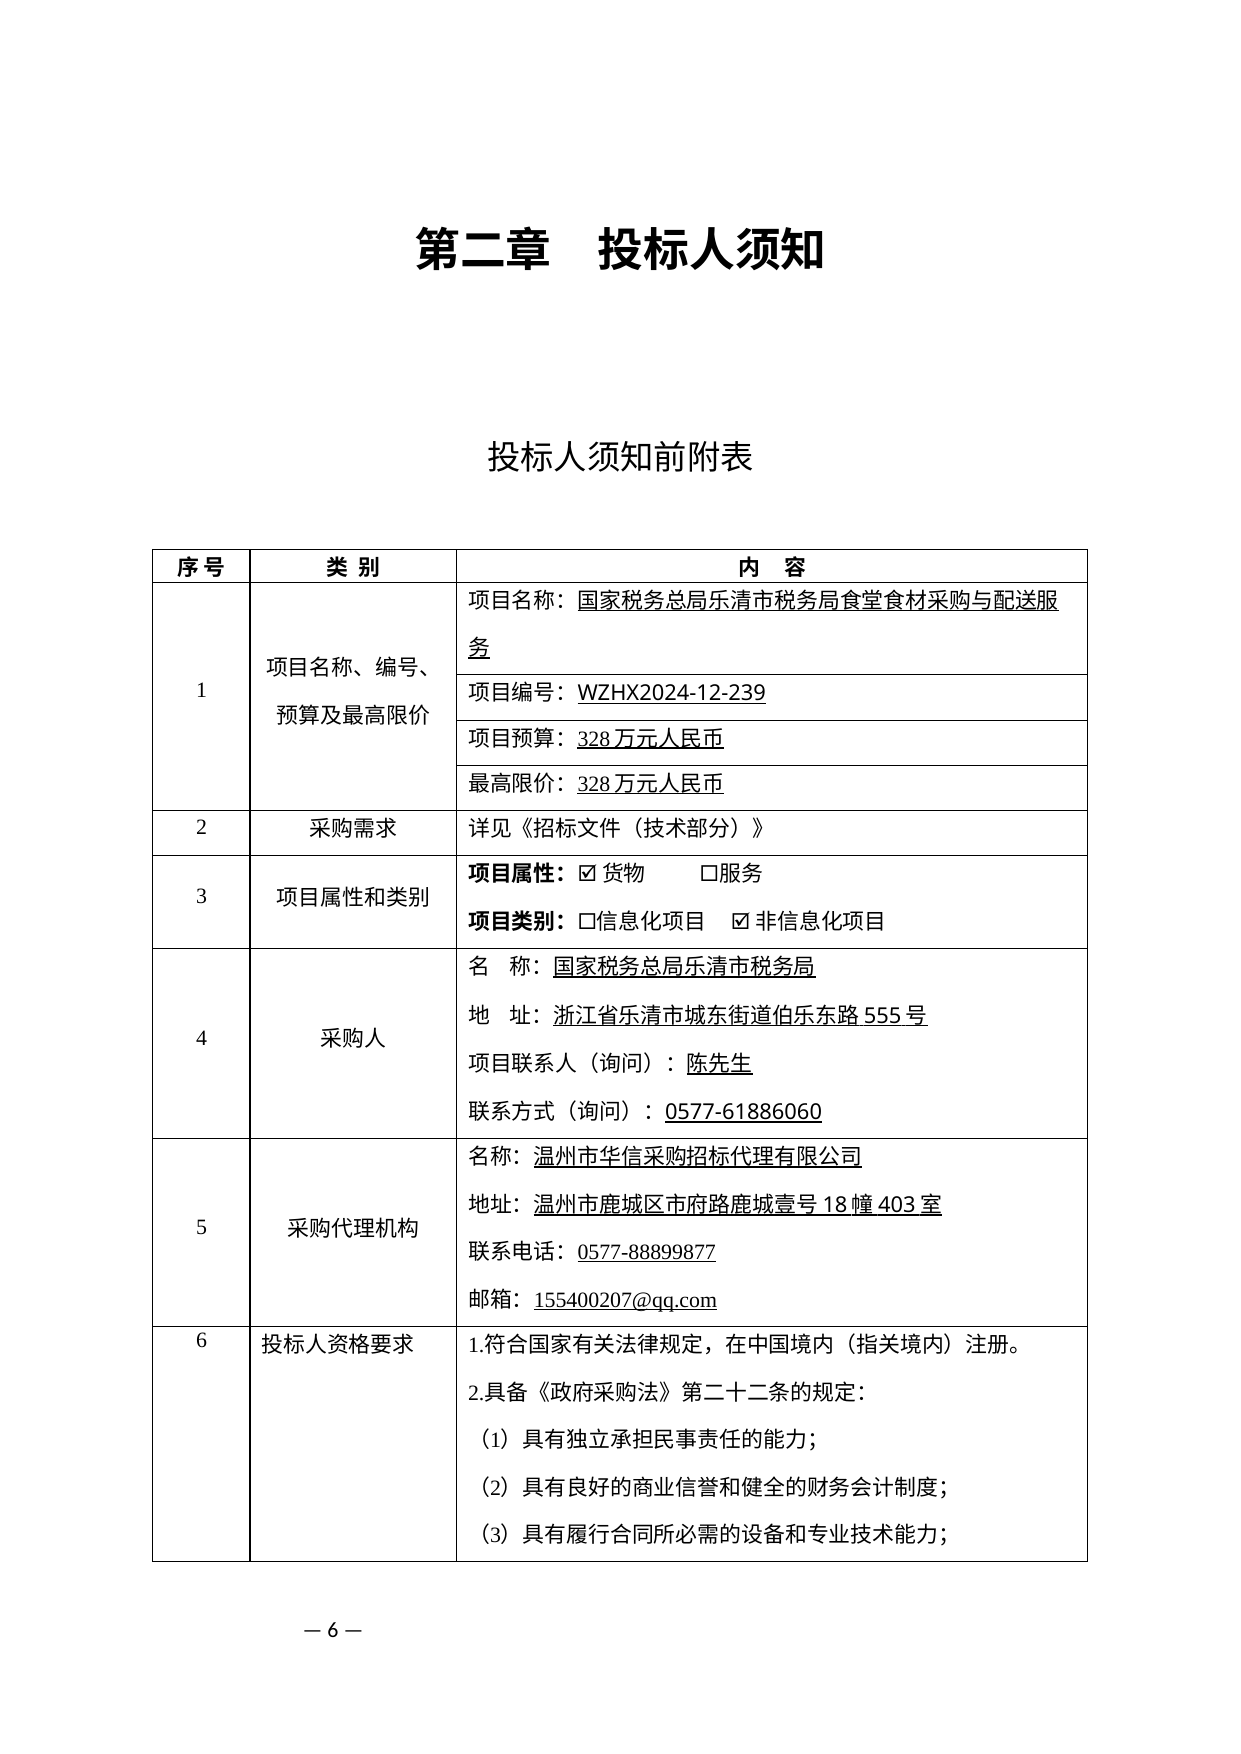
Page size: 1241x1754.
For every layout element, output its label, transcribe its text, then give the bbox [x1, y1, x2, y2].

table_cell 项目名称：国家税务总局乐清市税务局食堂食材采购与配送服务 [457, 583, 1087, 674]
table_cell 详见《招标文件（技术部分）》 [457, 811, 1087, 855]
table_cell 名 称：国家税务总局乐清市税务局 地 址：浙江省乐清市城东街道伯乐东路555号 项目联系人（询问）：陈先生 联系方式（询问）：0577-61886060 [457, 949, 1087, 1138]
table_cell 项目编号：WZHX2024-12-239 [457, 675, 1087, 719]
table_cell 项目属性：货物 服务 项目类别：信息化项目 非信息化项目 [457, 856, 1087, 948]
table_cell 最高限价：328万元人民币 [457, 766, 1087, 810]
table_cell 6 [153, 1327, 249, 1561]
table_cell 2 [153, 811, 249, 855]
table_cell 名称：温州市华信采购招标代理有限公司 地址：温州市鹿城区市府路鹿城壹号18幢403室 联系电话：0577-88899877 邮箱：155400207@qq.com [457, 1139, 1087, 1326]
table_header 类 别 [251, 550, 456, 582]
table_cell 采购人 [251, 949, 456, 1138]
table_header 内 容 [457, 550, 1087, 582]
subtitle 第二章 投标人须知 [182, 197, 1058, 295]
table_cell 采购需求 [251, 811, 456, 855]
table_cell 项目预算：328万元人民币 [457, 721, 1087, 765]
table_header 序 号 [153, 550, 249, 582]
table_cell 采购代理机构 [251, 1139, 456, 1326]
table_cell 投标人资格要求 [251, 1327, 456, 1561]
subtitle 投标人须知前附表 [182, 422, 1058, 487]
table_cell 4 [153, 949, 249, 1138]
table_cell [457, 1327, 1087, 1561]
table_cell 5 [153, 1139, 249, 1326]
table_cell 1 [153, 583, 249, 810]
table_cell 3 [153, 856, 249, 948]
table_cell 项目名称、编号、预算及最高限价 [251, 583, 456, 810]
table_cell 项目属性和类别 [251, 856, 456, 948]
